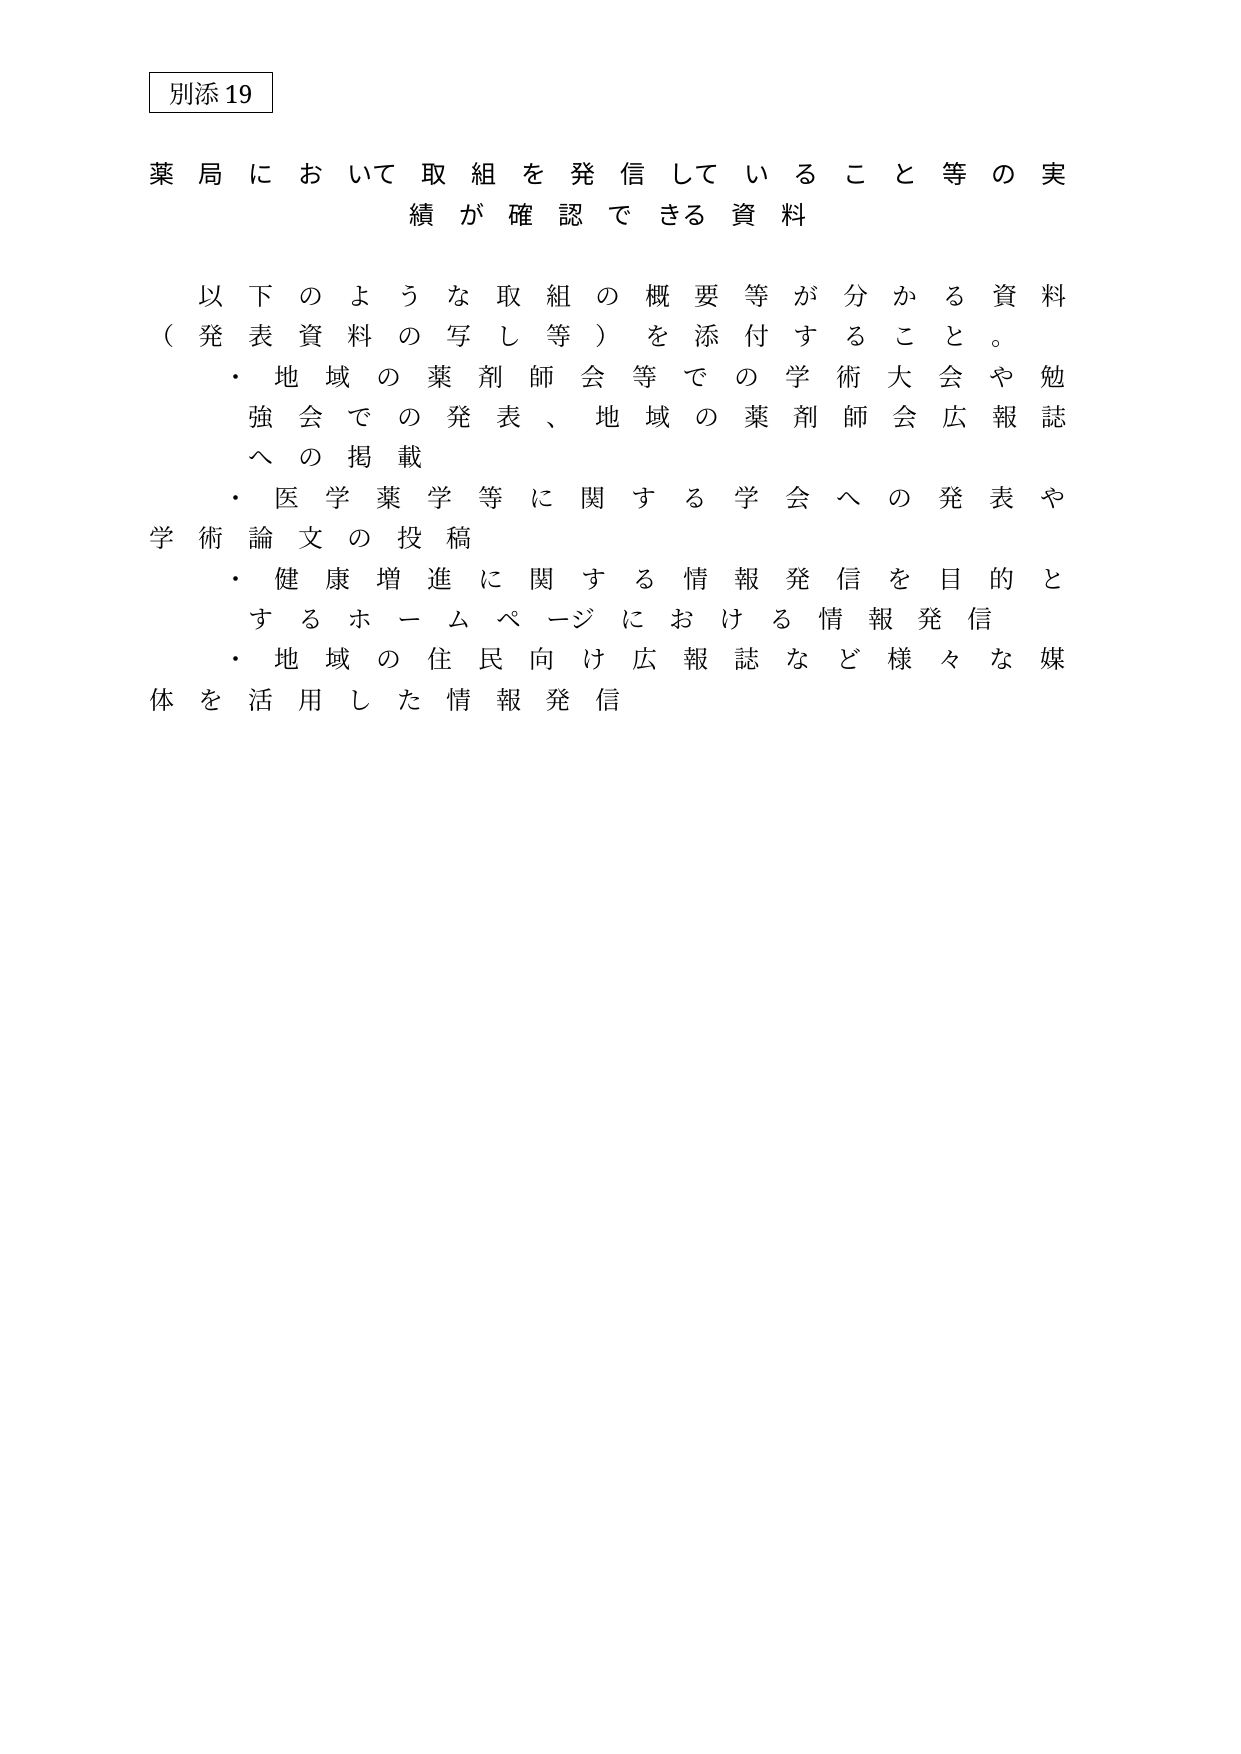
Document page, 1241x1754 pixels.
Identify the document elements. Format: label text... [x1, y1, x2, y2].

text 薬局において取組を発信していること等の実績が確認できる資料 [149, 153, 1091, 234]
text ・地域の住民向け広報誌など様々な媒体を活用した情報発信 [149, 638, 1091, 719]
text ・地域の薬剤師会等での学術大会や勉強会での発表、地域の薬剤師会広報誌への掲載 [199, 355, 1091, 476]
text ・健康増進に関する情報発信を目的とするホームページにおける情報発信 [199, 557, 1091, 638]
text 以下のような取組の概要等が分かる資料（発表資料の写し等）を添付すること。 [149, 274, 1091, 355]
text ・医学薬学等に関する学会への発表や学術論文の投稿 [149, 476, 1091, 557]
